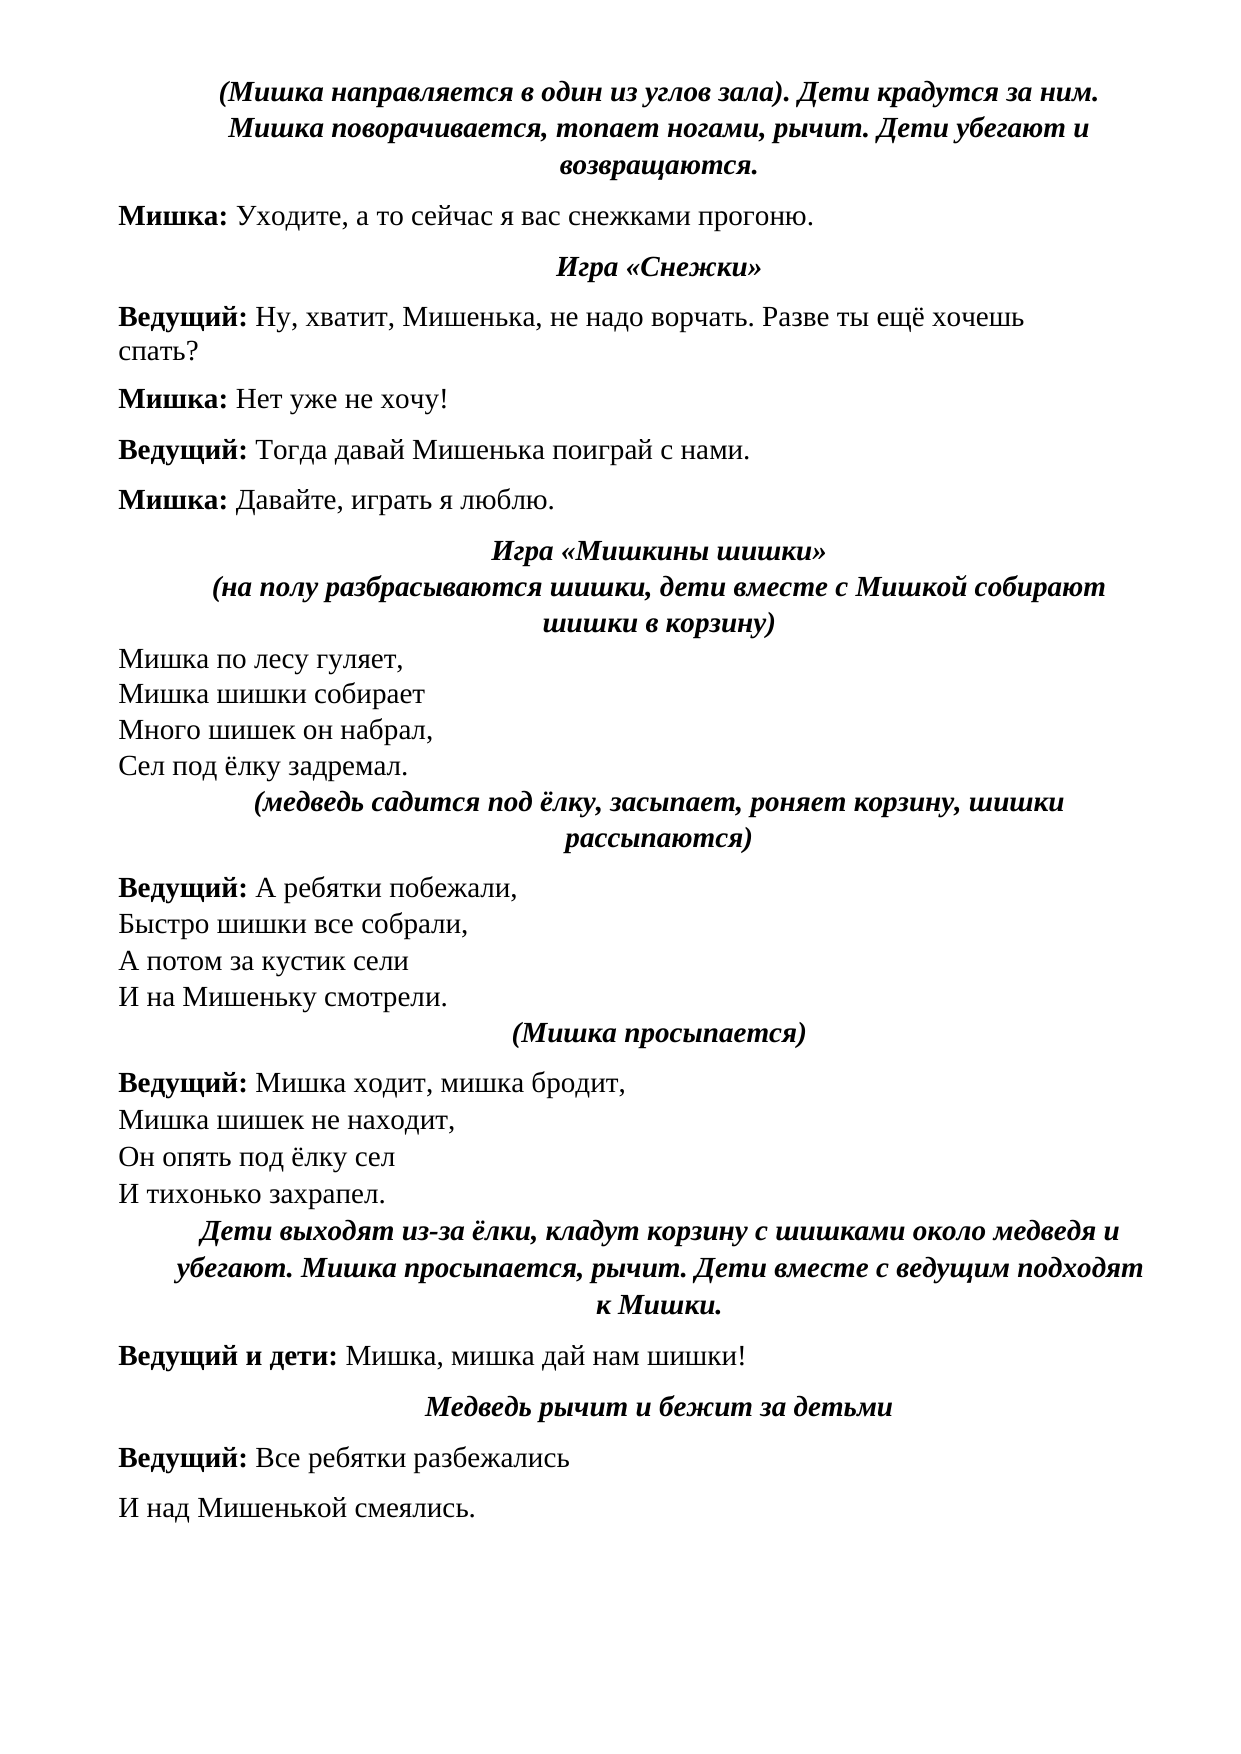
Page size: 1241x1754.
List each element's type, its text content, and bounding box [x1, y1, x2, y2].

text Игра «Мишкины шишки» [118, 533, 1203, 567]
text Ведущий: Тогда давай Мишенька поиграй с нами. [118, 432, 1203, 465]
text Мишка шишки собирает [118, 677, 1203, 710]
text Быстро шишки все собрали, [118, 906, 1203, 940]
text Игра «Снежки» [118, 249, 1203, 282]
text Медведь рычит и бежит за детьми [118, 1389, 1203, 1423]
text Ведущий: Ну, хватит, Мишенька, не надо ворчать. Разве ты ещё хочешь спать? [118, 299, 1203, 366]
text Дети выходят из-за ёлки, кладут корзину с шишками около медведя и убегают. Мишка просыпается, рычит. Дети вместе с ведущим подходят к Мишки. [118, 1213, 1203, 1320]
text Мишка по лесу гуляет, [118, 641, 1203, 674]
text Много шишек он набрал, Сел под ёлку задремал. [118, 712, 1203, 782]
text Он опять под ёлку сел [118, 1139, 1203, 1173]
text (Мишка просыпается) [118, 1015, 1203, 1048]
text (медведь садится под ёлку, засыпает, роняет корзину, шишки рассыпаются) [118, 784, 1203, 853]
text (Мишка направляется в один из углов зала). Дети крадутся за ним. Мишка поворачивается, топает ногами, рычит. Дети убегают и возвращаются. [118, 74, 1203, 180]
text Мишка: Давайте, играть я люблю. [118, 482, 1203, 516]
text И тихонько захрапел. [118, 1176, 1203, 1210]
text Ведущий: Мишка ходит, мишка бродит, [118, 1066, 1203, 1099]
text Мишка: Нет уже не хочу! [118, 381, 1203, 414]
text Ведущий: Все ребятки разбежались [118, 1440, 1203, 1473]
text И над Мишенькой смеялись. [118, 1491, 1203, 1524]
text Мишка: Уходите, а то сейчас я вас снежками прогоню. [118, 198, 1203, 231]
text Мишка шишек не находит, [118, 1102, 1203, 1136]
text И на Мишеньку смотрели. [118, 979, 1203, 1012]
text А потом за кустик сели [118, 943, 1203, 976]
text Ведущий и дети: Мишка, мишка дай нам шишки! [118, 1338, 1203, 1372]
text (на полу разбрасываются шишки, дети вместе с Мишкой собирают шишки в корзину) [118, 569, 1203, 638]
text Ведущий: А ребятки побежали, [118, 870, 1203, 904]
